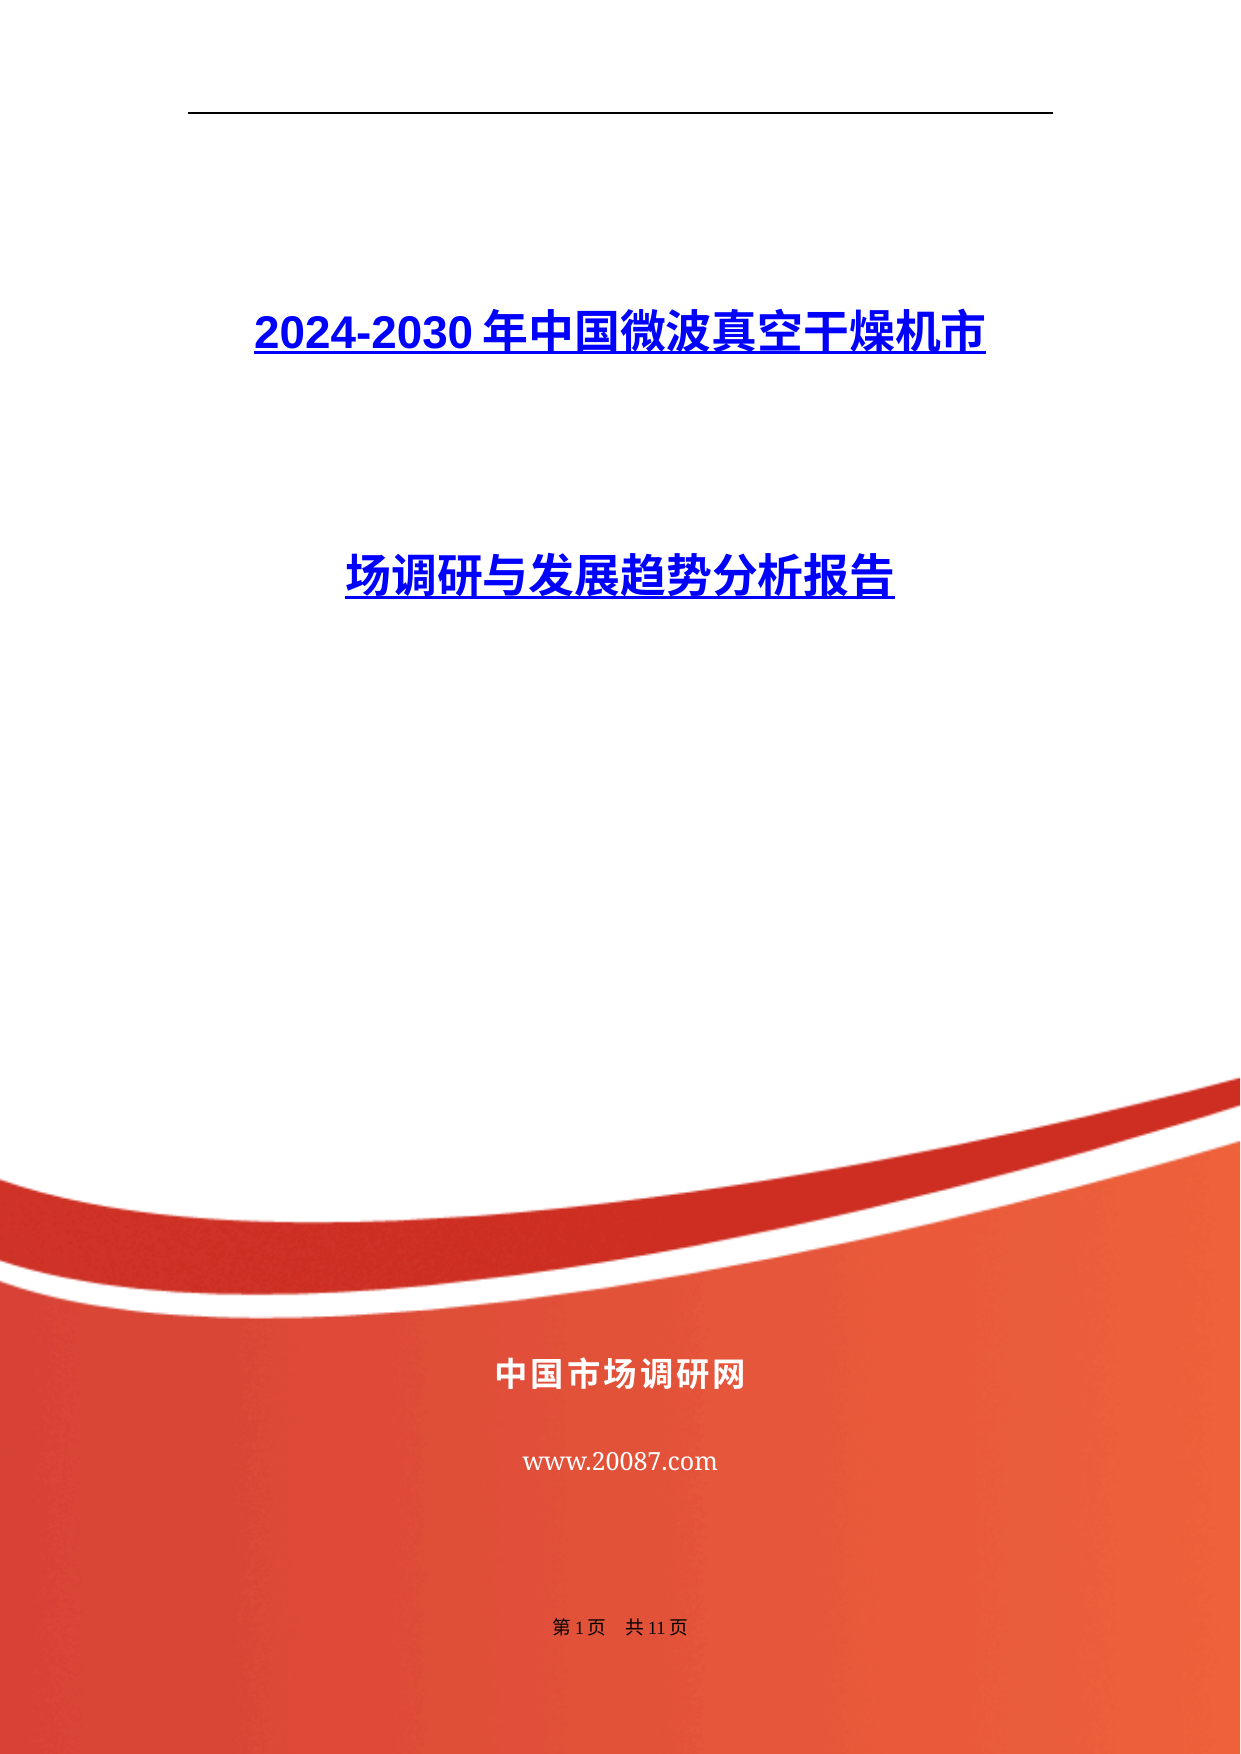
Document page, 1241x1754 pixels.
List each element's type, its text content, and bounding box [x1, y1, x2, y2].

picture [0, 1006, 1241, 1754]
table_header 2024-2030年中国微波真空干燥机市场调研与发展趋势分析报告 [188, 207, 1053, 773]
subtitle 中国市场调研网 [187, 1339, 1053, 1404]
text www.20087.com [187, 1428, 1053, 1493]
